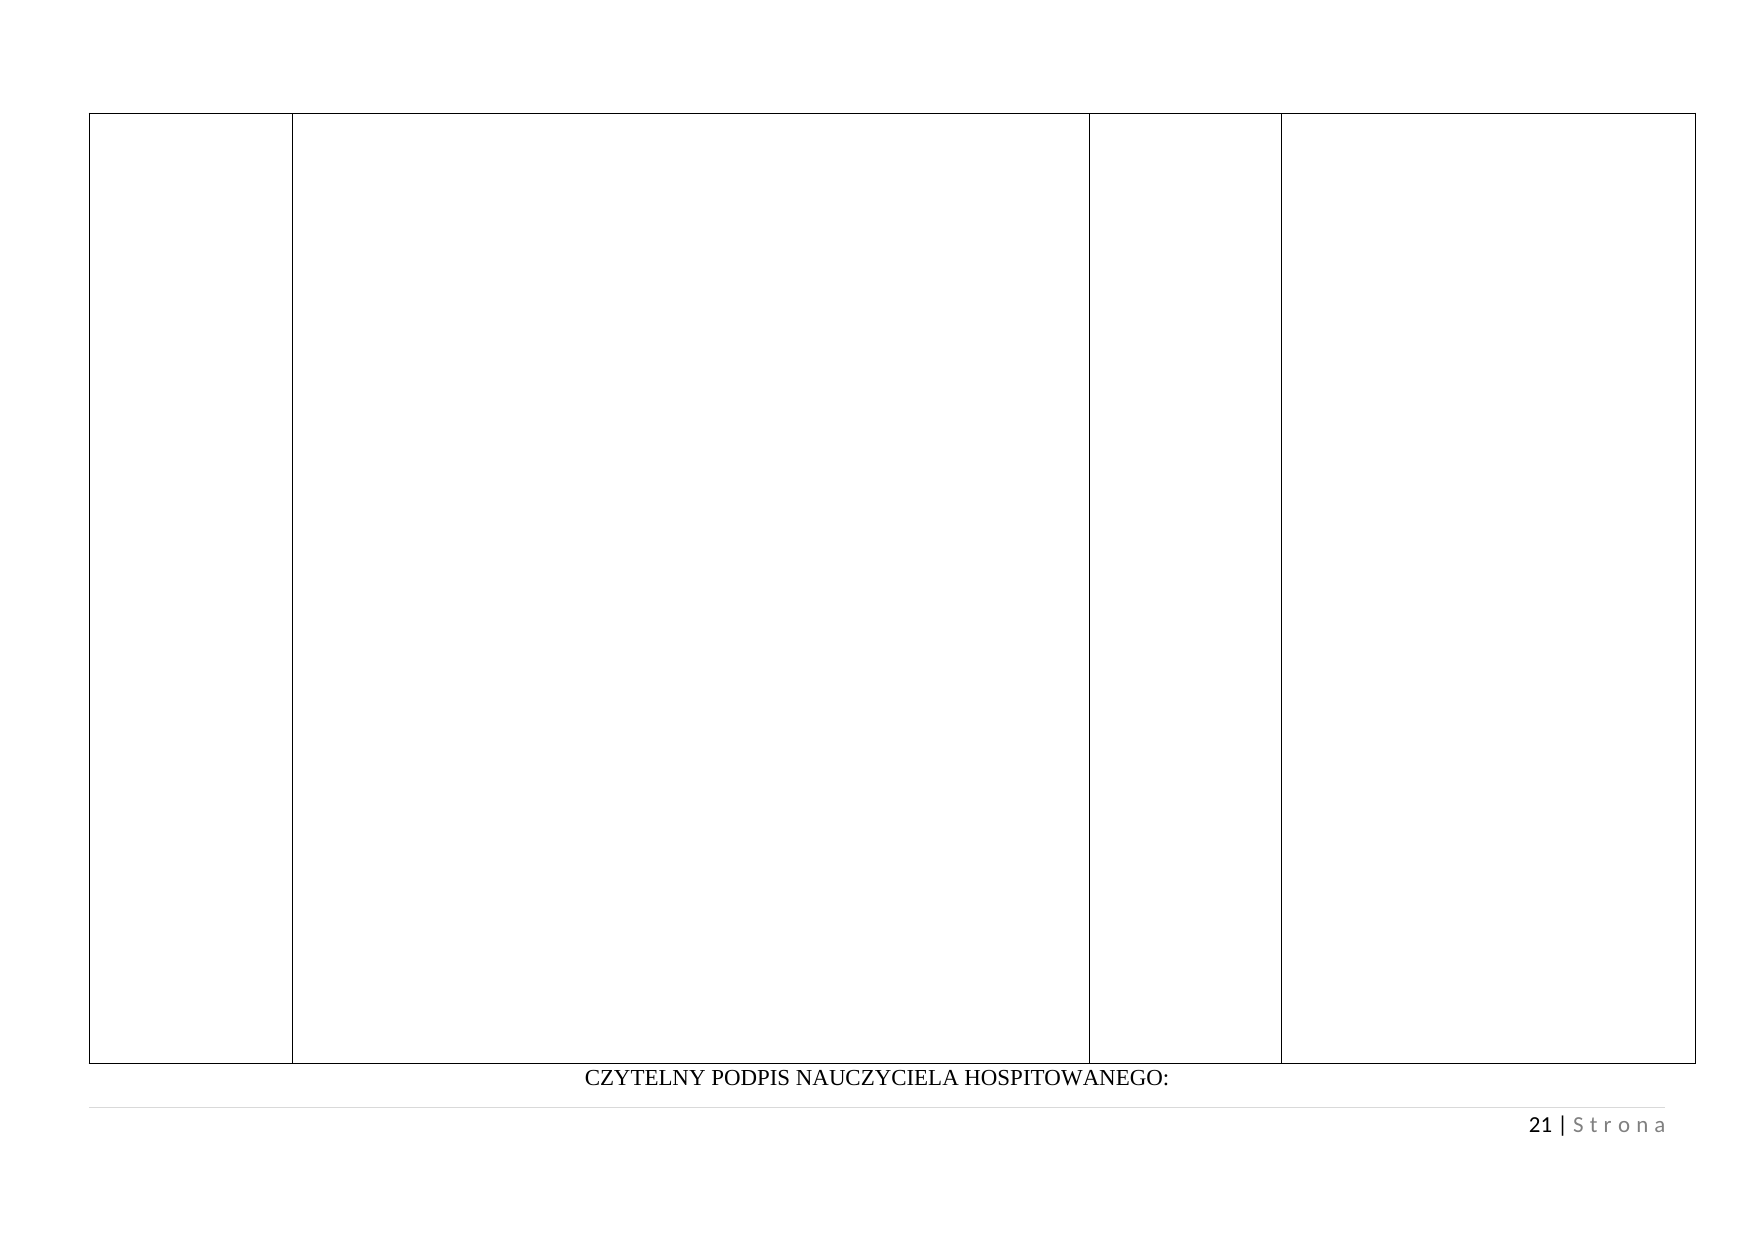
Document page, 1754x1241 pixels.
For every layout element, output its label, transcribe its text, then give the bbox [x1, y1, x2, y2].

text CZYTELNY PODPIS NAUCZYCIELA HOSPITOWANEGO: [89, 1064, 1665, 1091]
table_header [1282, 114, 1695, 1063]
table_header [293, 114, 1089, 1063]
table_header [90, 114, 292, 1063]
table_header [1090, 114, 1281, 1063]
